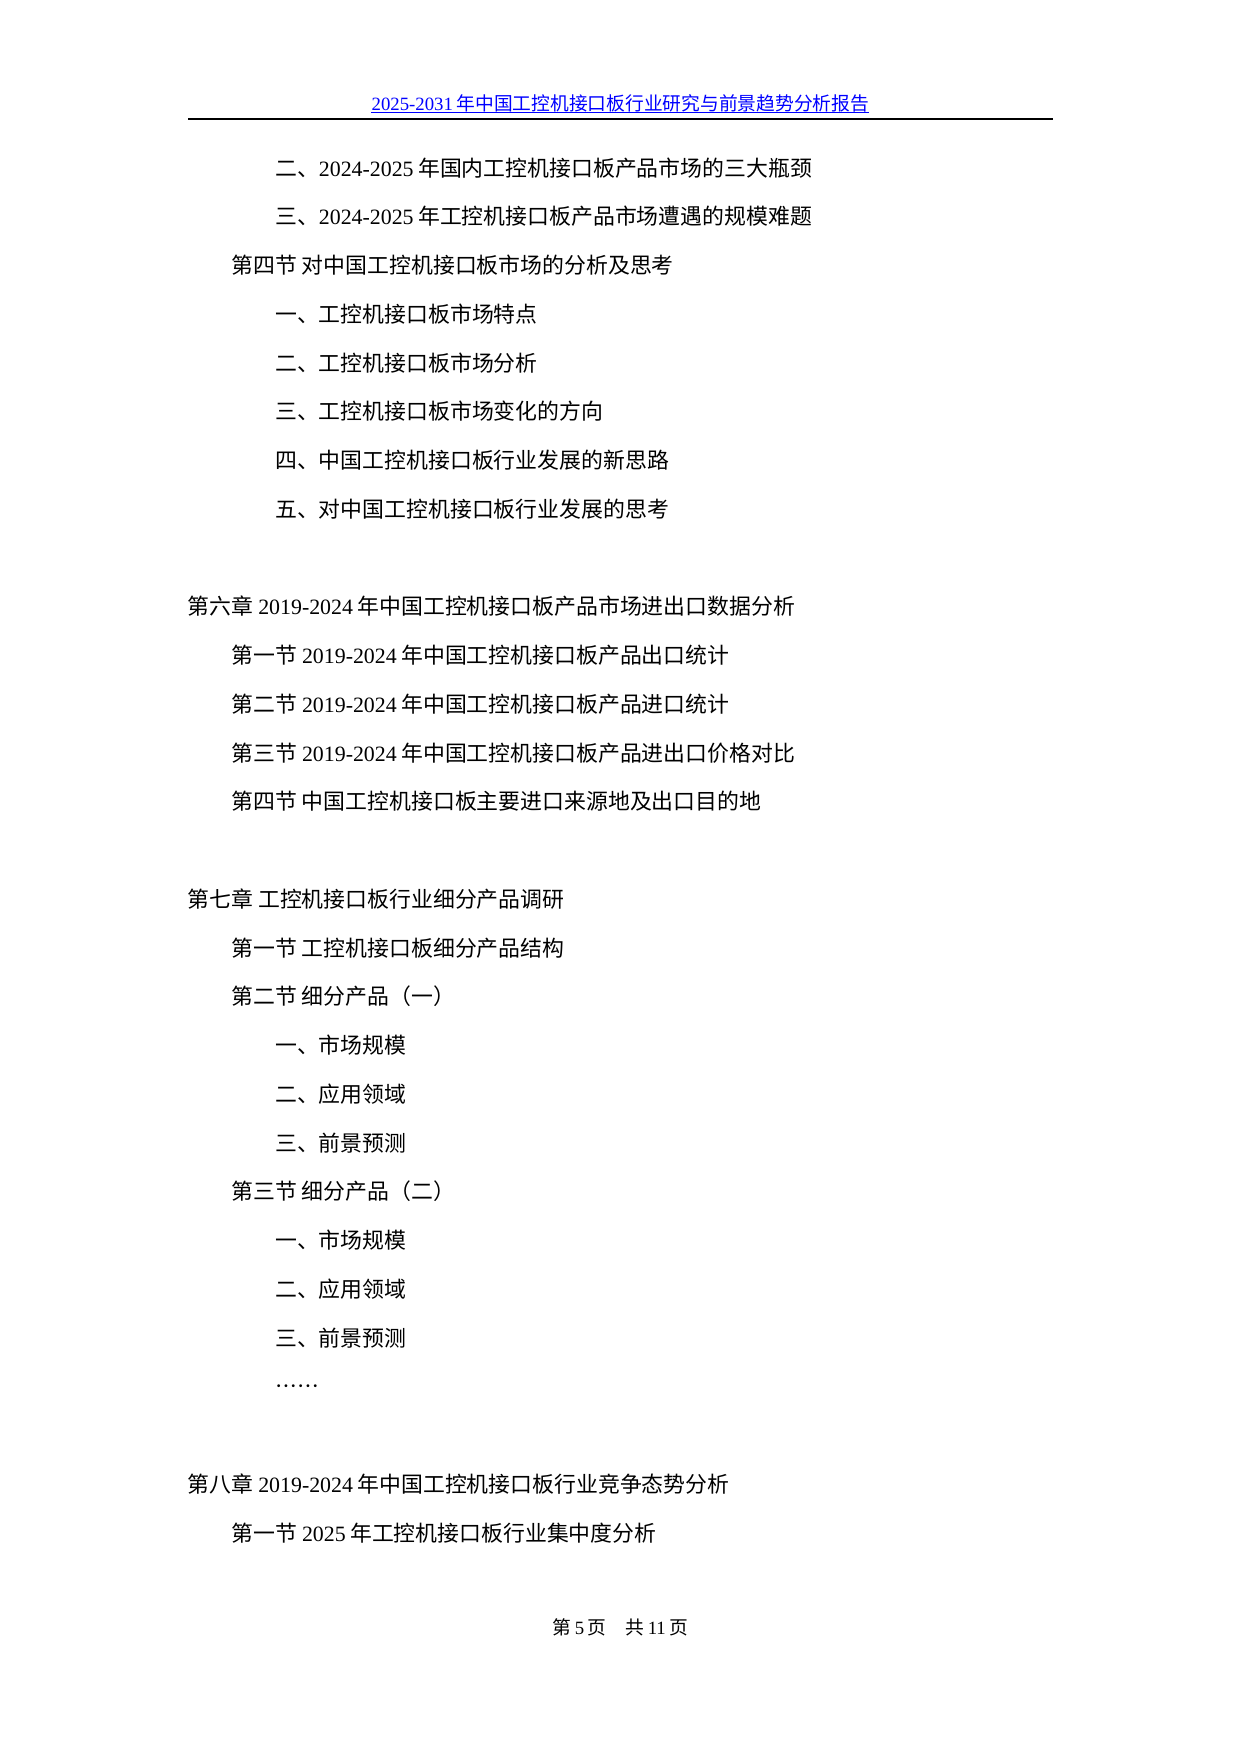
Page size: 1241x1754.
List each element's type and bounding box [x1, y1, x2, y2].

text [187, 150, 1053, 1548]
